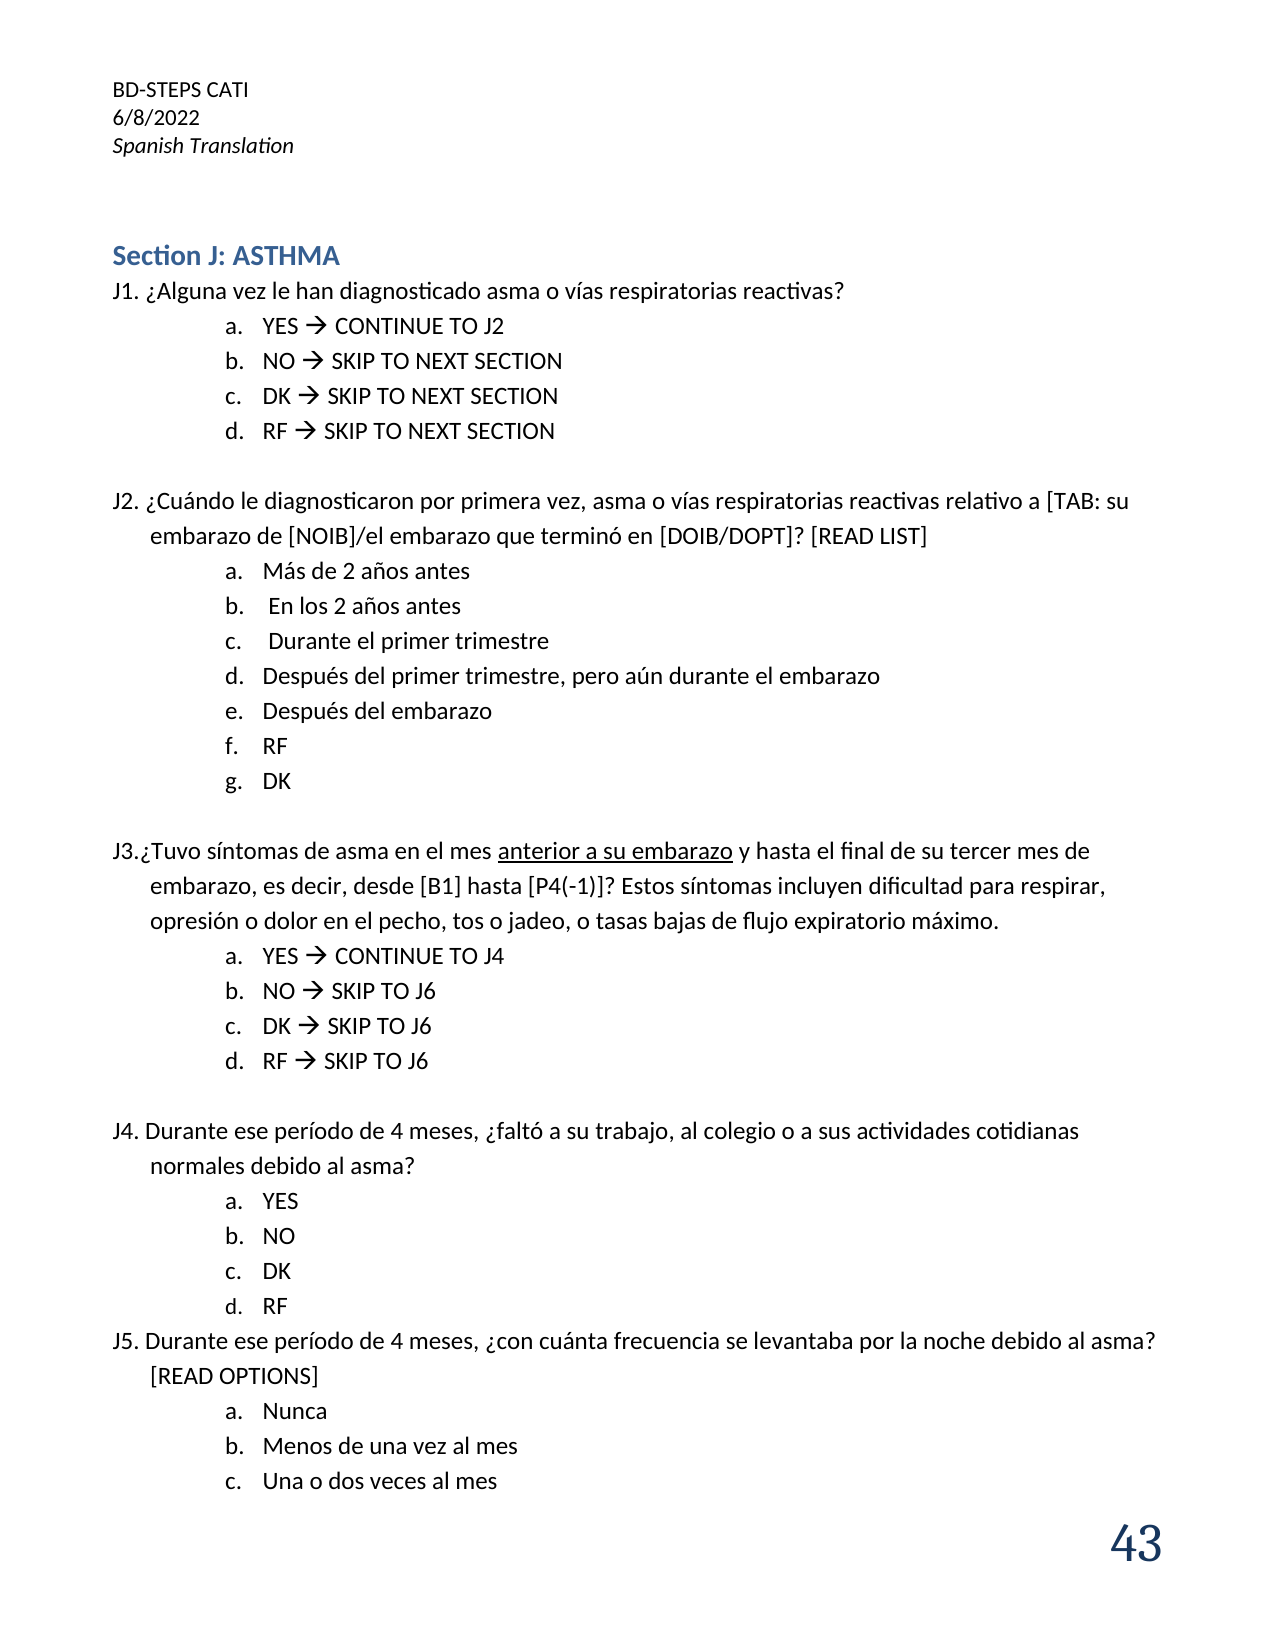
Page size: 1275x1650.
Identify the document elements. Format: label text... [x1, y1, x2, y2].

list En los 2 años antes [225, 591, 1162, 621]
list DK [225, 766, 1162, 796]
list Durante el primer trimestre [225, 626, 1162, 656]
list YES CONTINUE TO J2 [225, 311, 1162, 341]
list Una o dos veces al mes [225, 1466, 1162, 1496]
list J4. Durante ese período de 4 meses, ¿faltó a su trabajo, al colegio o a sus actividades cotidianas normales debido al asma? [112, 1116, 1162, 1181]
list RF SKIP TO NEXT SECTION [225, 416, 1162, 446]
list RF [225, 1291, 1162, 1321]
list RF SKIP TO J6 [225, 1046, 1162, 1076]
list YES [225, 1186, 1162, 1216]
list Después del embarazo [225, 696, 1162, 726]
list NO SKIP TO NEXT SECTION [225, 346, 1162, 376]
list NO SKIP TO J6 [225, 976, 1162, 1006]
list Después del primer trimestre, pero aún durante el embarazo [225, 661, 1162, 691]
list YES CONTINUE TO J4 [225, 941, 1162, 971]
list DK SKIP TO NEXT SECTION [225, 381, 1162, 411]
list RF [225, 731, 1162, 761]
list J5. Durante ese período de 4 meses, ¿con cuánta frecuencia se levantaba por la noche debido al asma? [READ OPTIONS] [112, 1326, 1162, 1391]
list Menos de una vez al mes [225, 1431, 1162, 1461]
list DK SKIP TO J6 [225, 1011, 1162, 1041]
list Más de 2 años antes [225, 556, 1162, 586]
subtitle Section J: ASTHMA [112, 237, 1162, 273]
list J2. ¿Cuándo le diagnosticaron por primera vez, asma o vías respiratorias reactivas relativo a [TAB: su embarazo de [NOIB]/el embarazo que terminó en [DOIB/DOPT]? [READ LIST] [112, 486, 1162, 551]
list DK [225, 1256, 1162, 1286]
list J3. ¿Tuvo síntomas de asma en el mes anterior a su embarazo y hasta el final de su tercer mes de embarazo, es decir, desde [B1] hasta [P4(-1)]? Estos síntomas incluyen dificultad para respirar, opresión o dolor en el pecho, tos o jadeo, o tasas bajas de flujo expiratorio máximo. [112, 836, 1162, 936]
list J1. ¿Alguna vez le han diagnosticado asma o vías respiratorias reactivas? [112, 276, 1162, 306]
list NO [225, 1221, 1162, 1251]
list Nunca [225, 1396, 1162, 1426]
